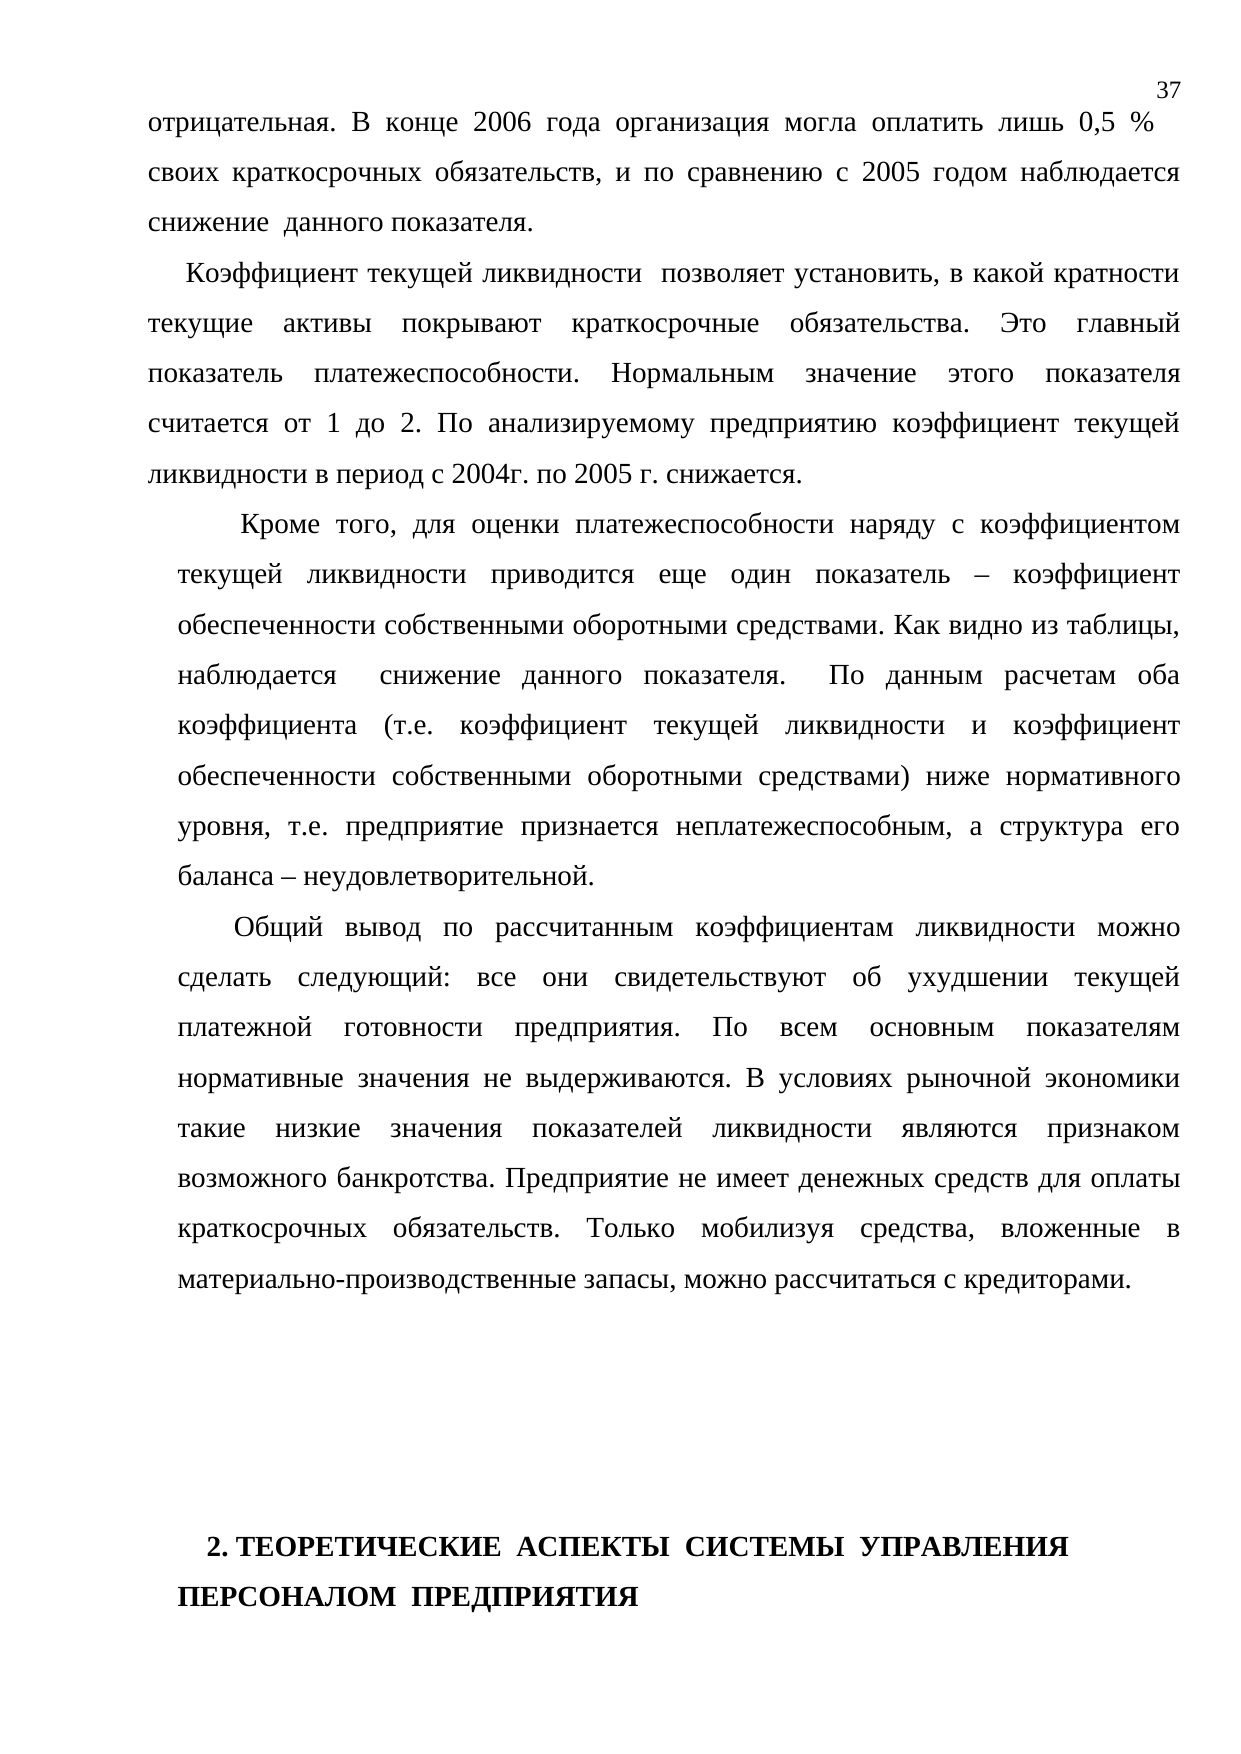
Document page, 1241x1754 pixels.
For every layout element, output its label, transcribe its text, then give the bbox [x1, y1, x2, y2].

text Коэффициент текущей ликвидности позволяет установить, в какой кратности текущие активы покрывают краткосрочные обязательства. Это главный показатель платежеспособности. Нормальным значение этого показателя считается от 1 до 2. По анализируемому предприятию коэффициент текущей ликвидности в период с 2004г. по . снижается. [148, 255, 1181, 489]
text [148, 104, 1181, 238]
text Кроме того, для оценки платежеспособности наряду с коэффициентом текущей ликвидности приводится еще один показатель – коэффициент обеспеченности собственными оборотными средствами. Как видно из таблицы, наблюдается снижение данного показателя. По данным расчетам оба коэффициента (т.е. коэффициент текущей ликвидности и коэффициент обеспеченности собственными оборотными средствами) ниже нормативного уровня, т.е. предприятие признается неплатежеспособным, а структура его баланса – неудовлетворительной. [177, 506, 1181, 892]
text 2. ТЕОРЕТИЧЕСКИЕ АСПЕКТЫ системы УПРАВЛЕНИЯ ПЕРСОНАЛОМ ПРЕДПРИЯТИЯ [177, 1529, 1181, 1613]
text Общий вывод по рассчитанным коэффициентам ликвидности можно сделать следующий: все они свидетельствуют об ухудшении текущей платежной готовности предприятия. По всем основным показателям нормативные значения не выдерживаются. В условиях рыночной экономики такие низкие значения показателей ликвидности являются признаком возможного банкротства. Предприятие не имеет денежных средств для оплаты краткосрочных обязательств. Только мобилизуя средства, вложенные в материально-производственные запасы, можно рассчитаться с кредиторами. [177, 909, 1181, 1294]
